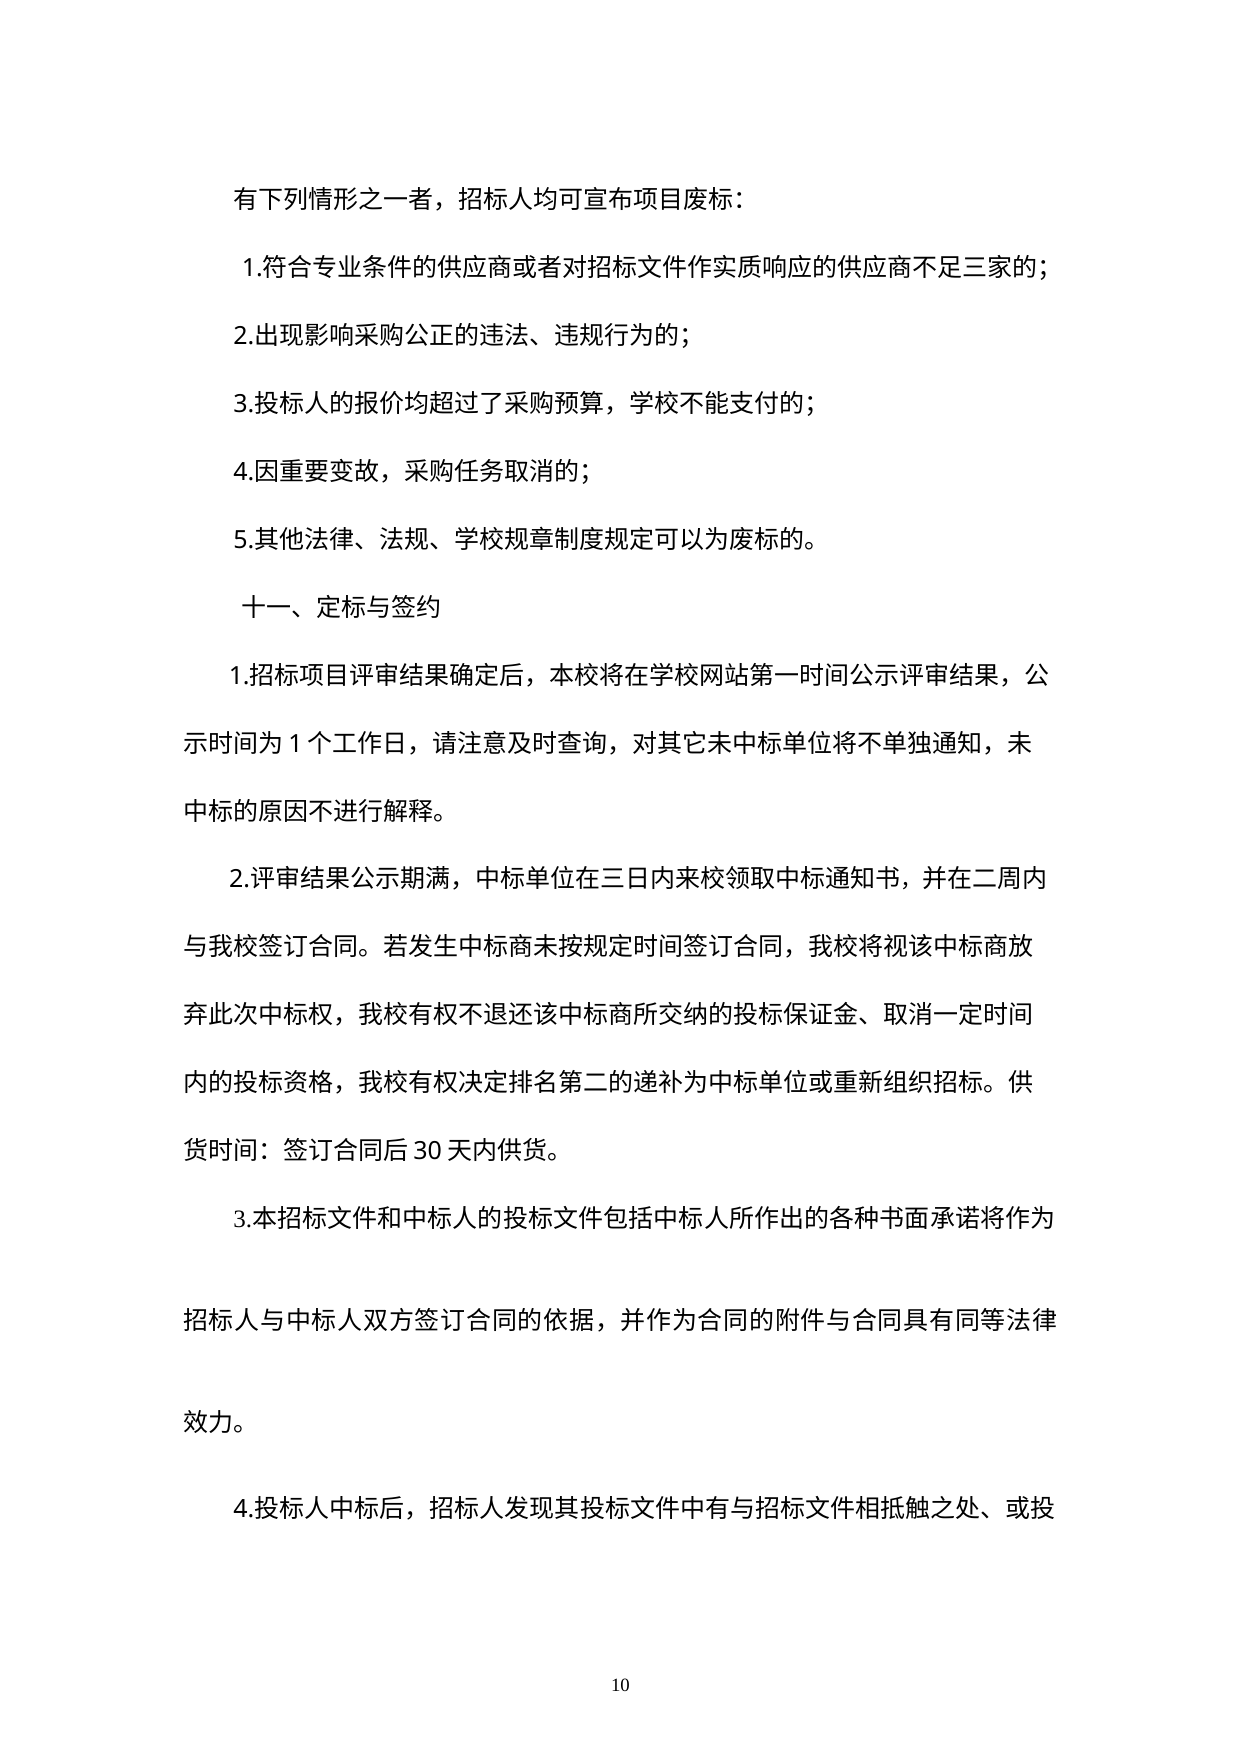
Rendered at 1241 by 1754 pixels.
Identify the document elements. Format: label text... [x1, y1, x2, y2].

text 十一、定标与签约 [183, 571, 1057, 639]
text 5.其他法律、法规、学校规章制度规定可以为废标的。 [183, 503, 1057, 571]
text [183, 1472, 1057, 1540]
text 3.本招标文件和中标人的投标文件包括中标人所作出的各种书面承诺将作为招标人与中标人双方签订合同的依据，并作为合同的附件与合同具有同等法律效力。 [183, 1183, 1057, 1454]
text 1.符合专业条件的供应商或者对招标文件作实质响应的供应商不足三家的； 2.出现影响采购公正的违法、违规行为的； 3.投标人的报价均超过了采购预算，学校不能支付的； 4.因重要变故，采购任务取消的； [183, 232, 1057, 503]
text 有下列情形之一者，招标人均可宣布项目废标： [183, 164, 1057, 232]
text 1.招标项目评审结果确定后，本校将在学校网站第一时间公示评审结果，公示时间为1个工作日，请注意及时查询，对其它未中标单位将不单独通知，未中标的原因不进行解释。 [183, 639, 1057, 843]
text 2.评审结果公示期满，中标单位在三日内来校领取中标通知书，并在二周内与我校签订合同。若发生中标商未按规定时间签订合同，我校将视该中标商放弃此次中标权，我校有权不退还该中标商所交纳的投标保证金、取消一定时间内的投标资格，我校有权决定排名第二的递补为中标单位或重新组织招标。供货时间：签订合同后30天内供货。 [183, 843, 1057, 1183]
